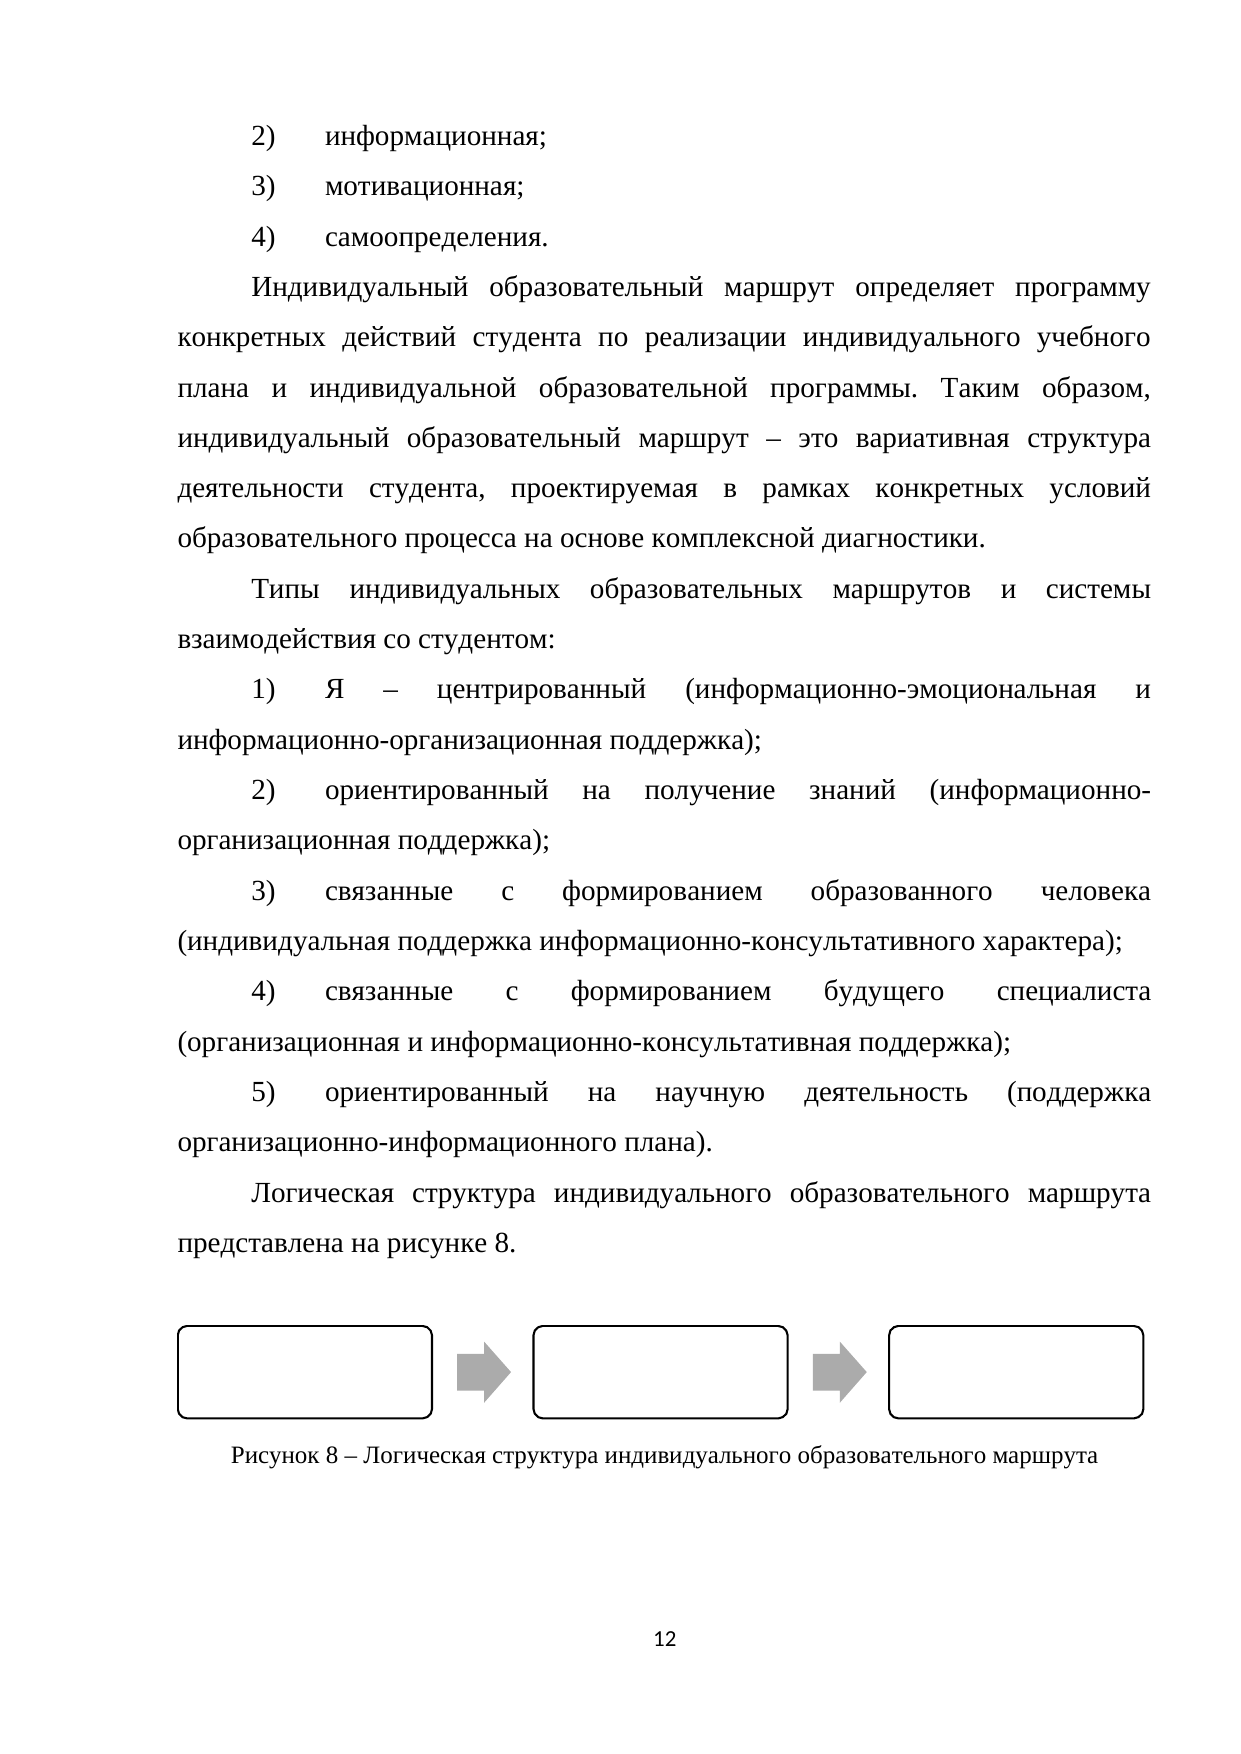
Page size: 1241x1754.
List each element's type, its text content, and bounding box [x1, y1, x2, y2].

list Типы индивидуальных образовательных маршрутов и системы взаимодействия со студентом: [177, 571, 1152, 655]
list Я – центрированный (информационно-эмоциональная и информационно-организационная поддержка); [177, 672, 1152, 755]
list связанные с формированием будущего специалиста (организационная и информационно-консультативная поддержка); [177, 973, 1152, 1057]
list ориентированный на научную деятельность (поддержка организационно-информационного плана). [177, 1074, 1152, 1158]
list ориентированный на получение знаний (информационно-организационная поддержка); [177, 772, 1152, 856]
list Индивидуальный образовательный маршрут определяет программу конкретных действий студента по реализации индивидуального учебного плана и индивидуальной образовательной программы. Таким образом, индивидуальный образовательный маршрут – это вариативная структура деятельности студента, проектируемая в рамках конкретных условий образовательного процесса на основе комплексной диагностики. [177, 269, 1152, 554]
list связанные с формированием образованного человека (индивидуальная поддержка информационно-консультативного характера); [177, 873, 1152, 957]
list мотивационная; [177, 168, 1152, 202]
list Логическая структура индивидуального образовательного маршрута представлена на рисунке 8. [177, 1175, 1152, 1258]
list самоопределения. [177, 219, 1152, 252]
text Рисунок 8 – Логическая структура индивидуального образовательного маршрута [177, 1440, 1152, 1468]
list информационная; [177, 118, 1152, 152]
